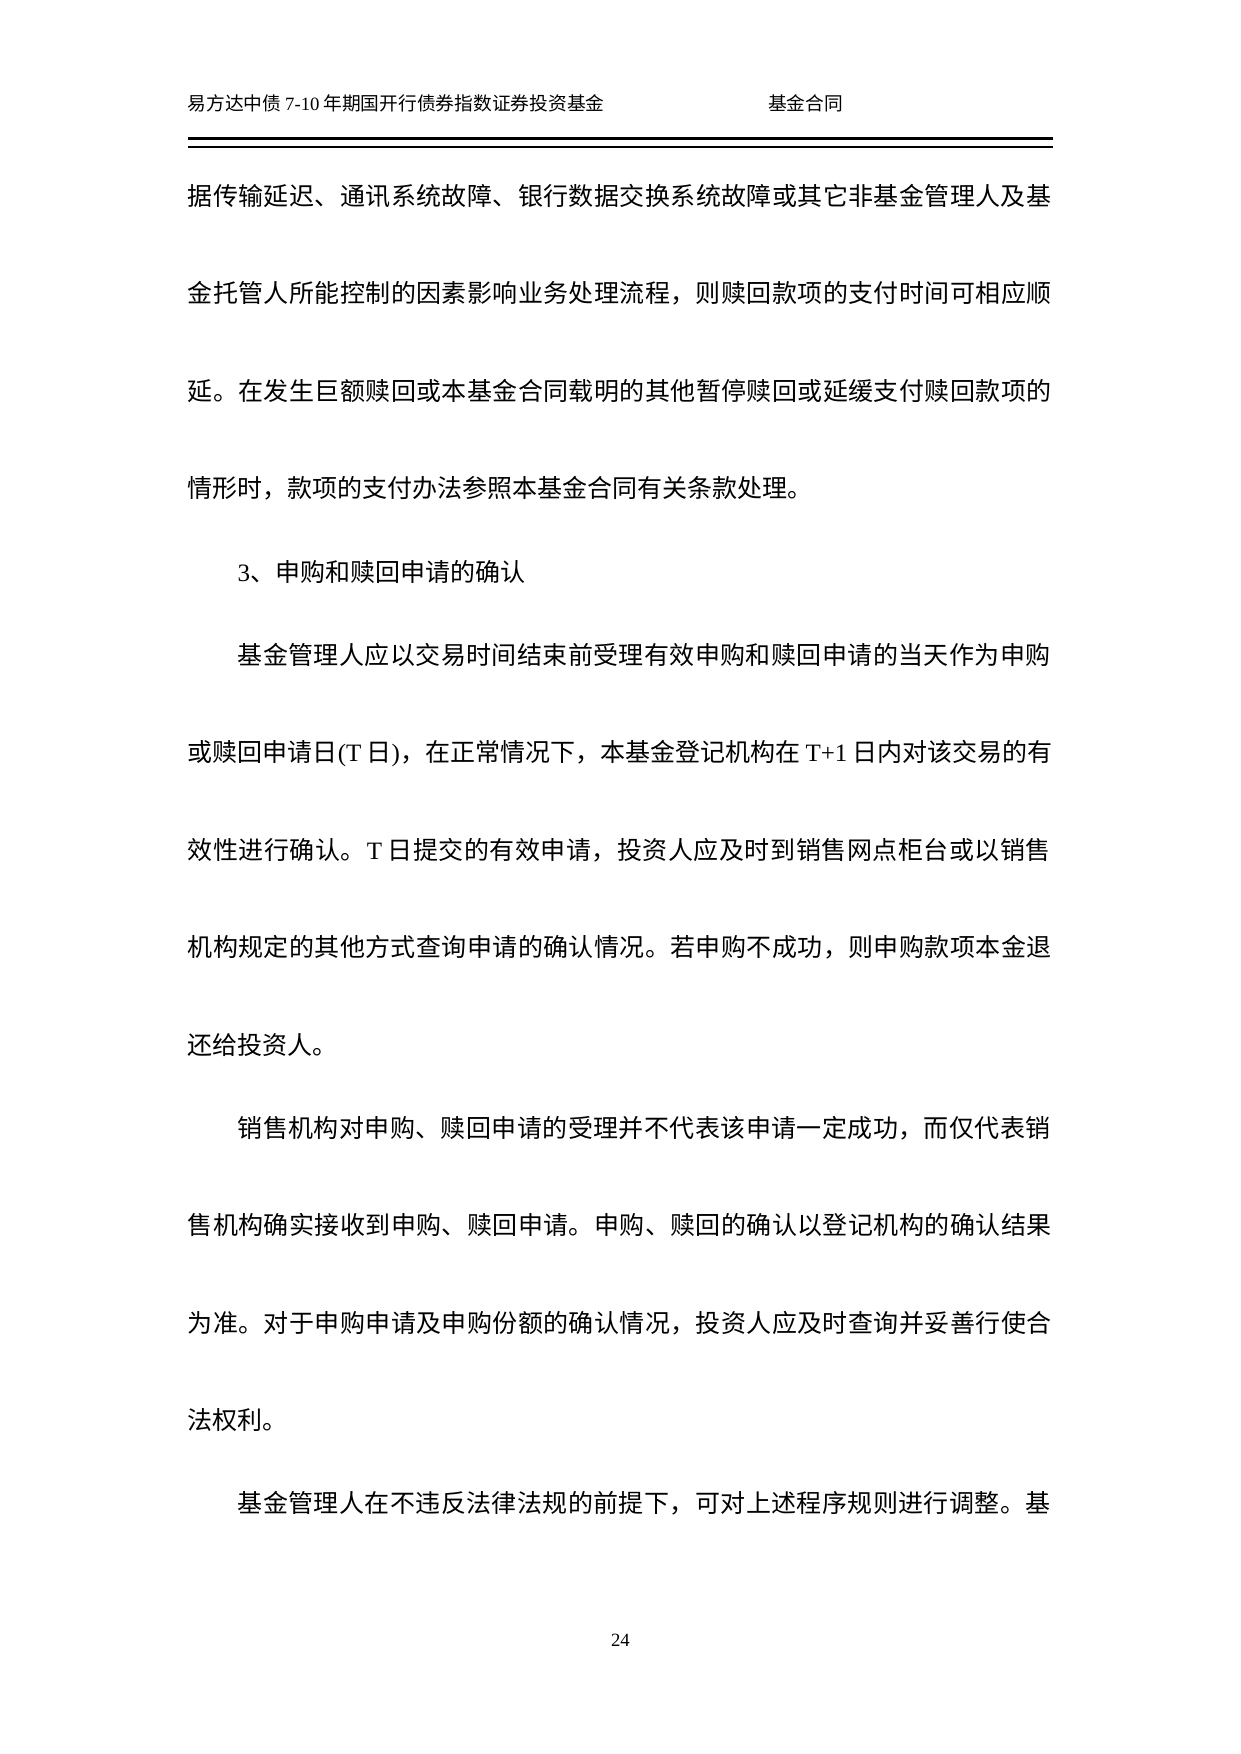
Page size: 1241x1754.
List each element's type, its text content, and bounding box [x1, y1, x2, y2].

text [187, 162, 1053, 519]
text 3、申购和赎回申请的确认 [187, 538, 1053, 603]
text 销售机构对申购、赎回申请的受理并不代表该申请一定成功，而仅代表销售机构确实接收到申购、赎回申请。申购、赎回的确认以登记机构的确认结果为准。对于申购申请及申购份额的确认情况，投资人应及时查询并妥善行使合法权利。 [187, 1094, 1053, 1451]
text 基金管理人应以交易时间结束前受理有效申购和赎回申请的当天作为申购或赎回申请日(T日)，在正常情况下，本基金登记机构在T+1日内对该交易的有效性进行确认。T日提交的有效申请，投资人应及时到销售网点柜台或以销售机构规定的其他方式查询申请的确认情况。若申购不成功，则申购款项本金退还给投资人。 [187, 621, 1053, 1076]
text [187, 1469, 1053, 1534]
